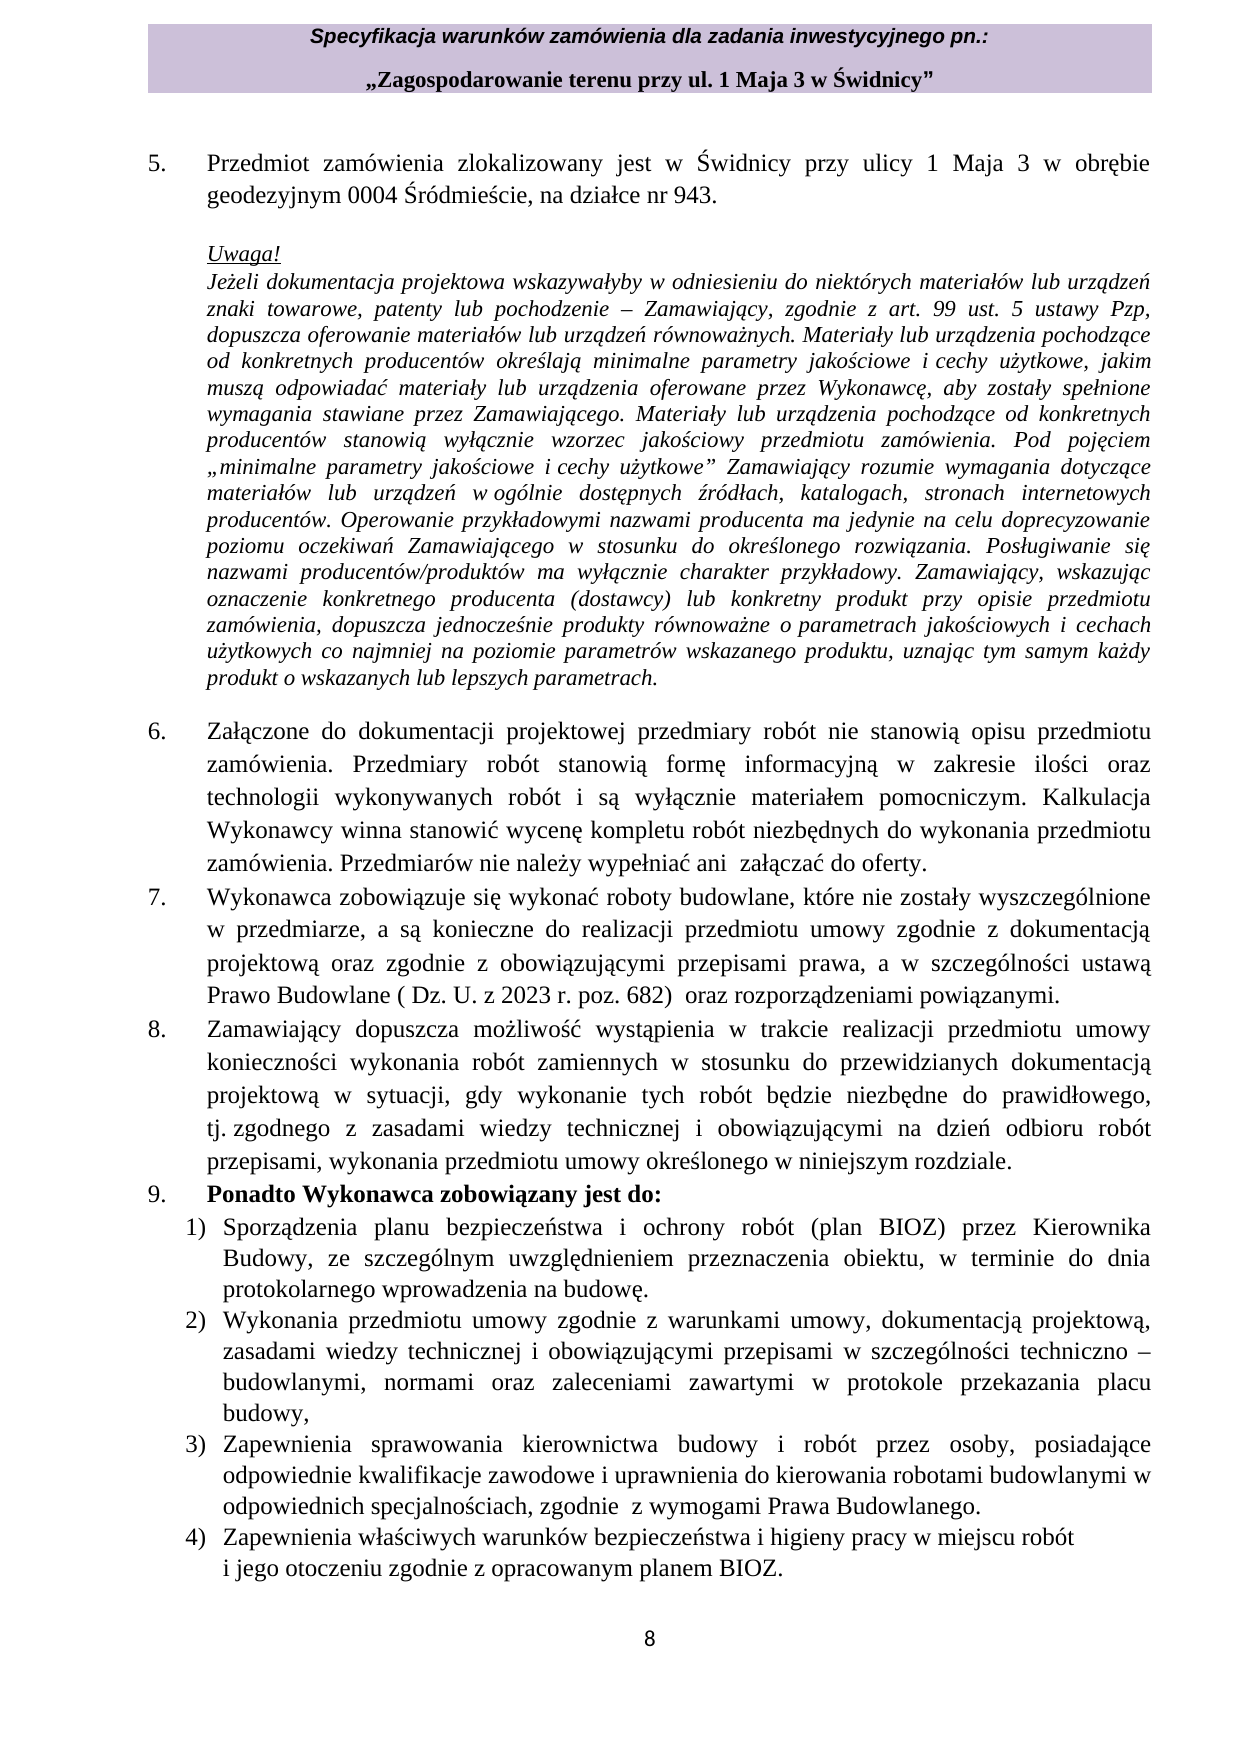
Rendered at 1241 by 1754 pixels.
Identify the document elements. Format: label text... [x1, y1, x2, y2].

list Przedmiot zamówienia zlokalizowany jest w Świdnicy przy ulicy 1 Maja 3 w obrębie geodezyjnym 0004 Śródmieście, na działce nr 943. [148, 148, 1152, 209]
list Zapewnienia właściwych warunków bezpieczeństwa i higieny pracy w miejscu robót [185, 1522, 1152, 1551]
text Uwaga! [207, 240, 1152, 266]
text i jego otoczeniu zgodnie z opracowanym planem BIOZ. [223, 1553, 1152, 1582]
list Sporządzenia planu bezpieczeństwa i ochrony robót (plan BIOZ) przez Kierownika Budowy, ze szczególnym uwzględnieniem przeznaczenia obiektu, w terminie do dnia protokolarnego wprowadzenia na budowę. [185, 1212, 1152, 1303]
list Ponadto Wykonawca zobowiązany jest do: [148, 1179, 1152, 1207]
text Jeżeli dokumentacja projektowa wskazywałyby w odniesieniu do niektórych materiałów lub urządzeń znaki towarowe, patenty lub pochodzenie – Zamawiający, zgodnie z art. 99 ust. 5 ustawy Pzp, dopuszcza oferowanie materiałów lub urządzeń równoważnych. Materiały lub urządzenia pochodzące od konkretnych producentów określają minimalne parametry jakościowe i cechy użytkowe, jakim muszą odpowiadać materiały lub urządzenia oferowane przez Wykonawcę, aby zostały spełnione wymagania stawiane przez Zamawiającego. Materiały lub urządzenia pochodzące od konkretnych producentów stanowią wyłącznie wzorzec jakościowy przedmiotu zamówienia. Pod pojęciem „minimalne parametry jakościowe i cechy użytkowe” Zamawiający rozumie wymagania dotyczące materiałów lub urządzeń w ogólnie dostępnych źródłach, katalogach, stronach internetowych producentów. Operowanie przykładowymi nazwami producenta ma jedynie na celu doprecyzowanie poziomu oczekiwań Zamawiającego w stosunku do określonego rozwiązania. Posługiwanie się nazwami producentów/produktów ma wyłącznie charakter przykładowy. Zamawiający, wskazując oznaczenie konkretnego producenta (dostawcy) lub konkretny produkt przy opisie przedmiotu zamówienia, dopuszcza jednocześnie produkty równoważne o parametrach jakościowych i cechach użytkowych co najmniej na poziomie parametrów wskazanego produktu, uznając tym samym każdy produkt o wskazanych lub lepszych parametrach. [207, 268, 1152, 690]
list Załączone do dokumentacji projektowej przedmiary robót nie stanowią opisu przedmiotu zamówienia. Przedmiary robót stanowią formę informacyjną w zakresie ilości oraz technologii wykonywanych robót i są wyłącznie materiałem pomocniczym. Kalkulacja Wykonawcy winna stanowić wycenę kompletu robót niezbędnych do wykonania przedmiotu zamówienia. Przedmiarów nie należy wypełniać ani załączać do oferty. [148, 716, 1152, 877]
list Zamawiający dopuszcza możliwość wystąpienia w trakcie realizacji przedmiotu umowy konieczności wykonania robót zamiennych w stosunku do przewidzianych dokumentacją projektową w sytuacji, gdy wykonanie tych robót będzie niezbędne do prawidłowego, tj. zgodnego z zasadami wiedzy technicznej i obowiązującymi na dzień odbioru robót przepisami, wykonania przedmiotu umowy określonego w niniejszym rozdziale. [148, 1014, 1152, 1174]
list Wykonania przedmiotu umowy zgodnie z warunkami umowy, dokumentacją projektową, zasadami wiedzy technicznej i obowiązującymi przepisami w szczególności techniczno – budowlanymi, normami oraz zaleceniami zawartymi w protokole przekazania placu budowy, [185, 1305, 1152, 1427]
list Zapewnienia sprawowania kierownictwa budowy i robót przez osoby, posiadające odpowiednie kwalifikacje zawodowe i uprawnienia do kierowania robotami budowlanymi w odpowiednich specjalnościach, zgodnie z wymogami Prawa Budowlanego. [185, 1429, 1152, 1520]
list Wykonawca zobowiązuje się wykonać roboty budowlane, które nie zostały wyszczególnione w przedmiarze, a są konieczne do realizacji przedmiotu umowy zgodnie z dokumentacją projektową oraz zgodnie z obowiązującymi przepisami prawa, a w szczególności ustawą Prawo Budowlane ( Dz. U. z 2023 r. poz. 682) oraz rozporządzeniami powiązanymi. [148, 882, 1152, 1009]
